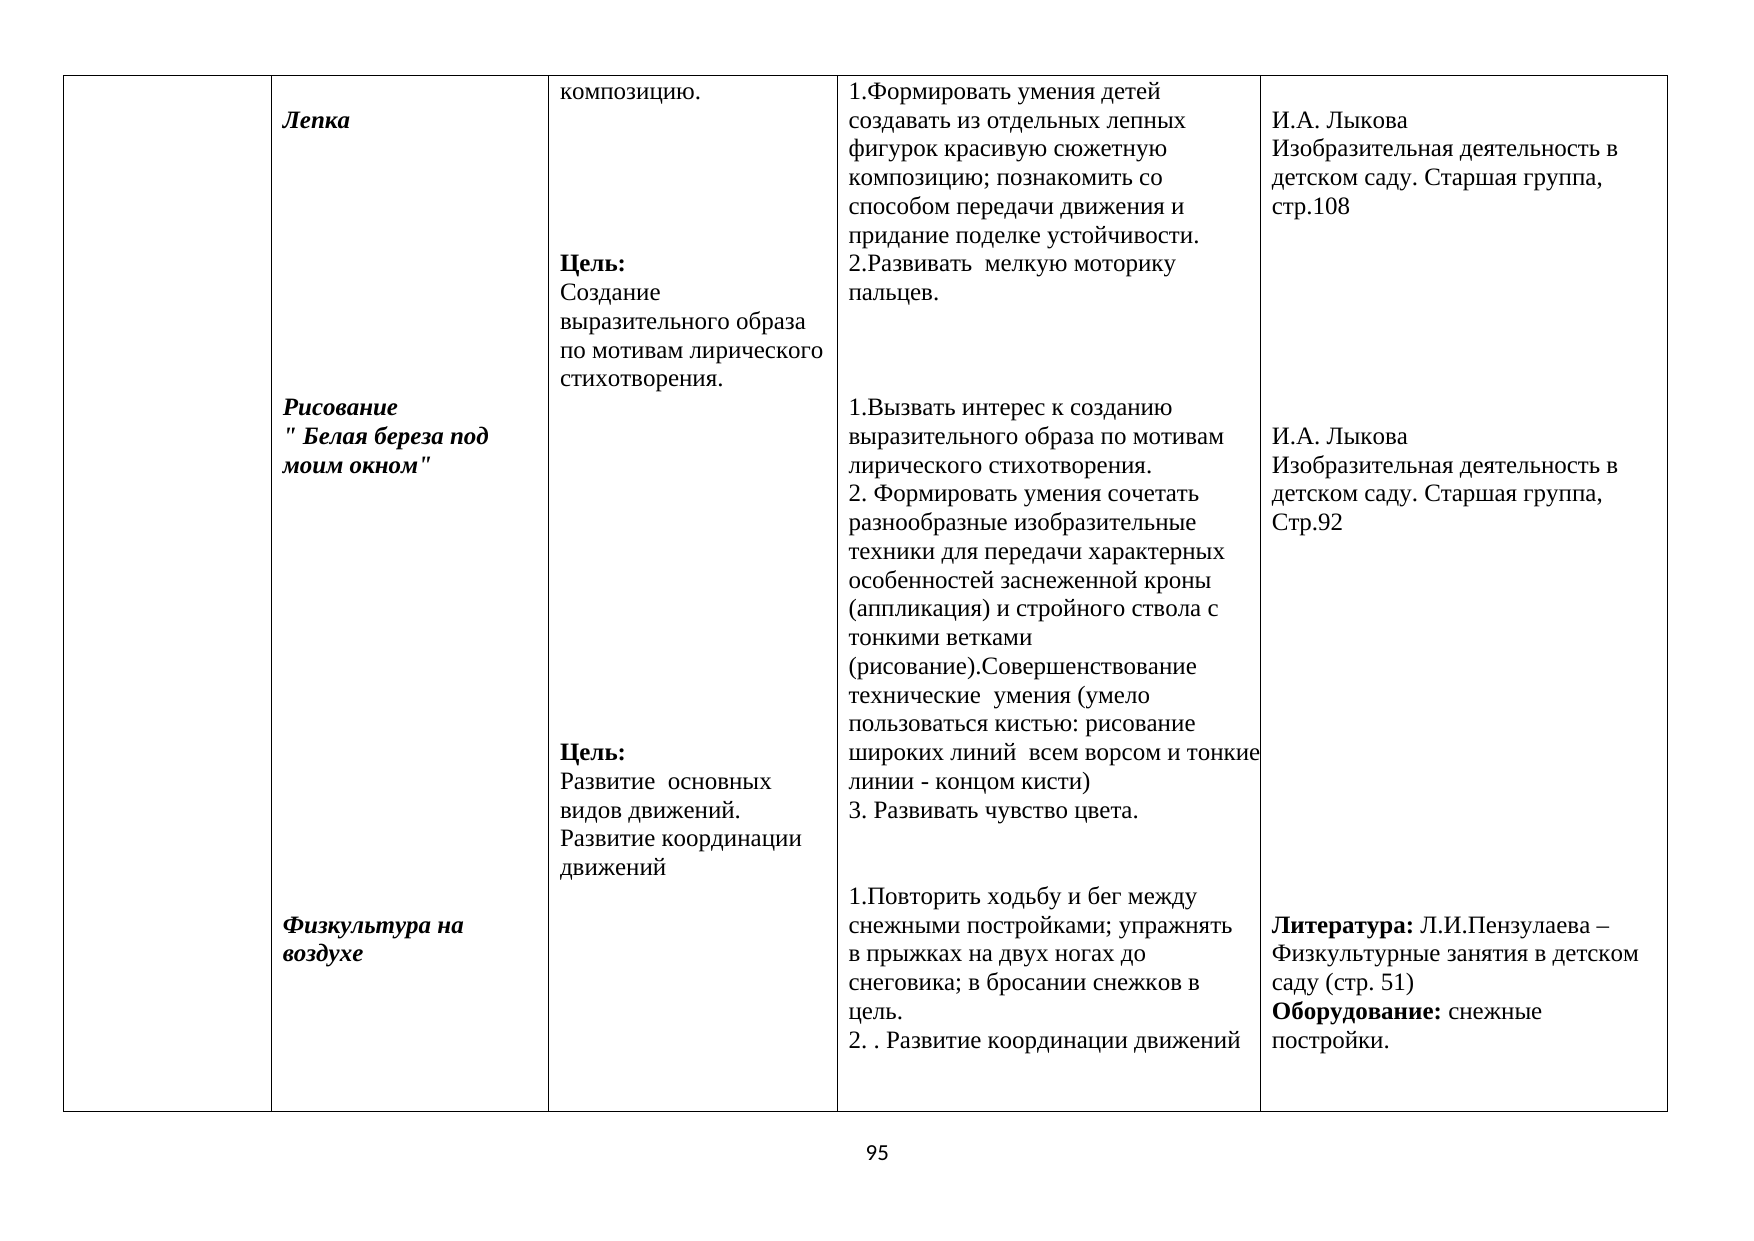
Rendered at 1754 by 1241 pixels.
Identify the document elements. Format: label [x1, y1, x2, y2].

table_cell [549, 76, 837, 1111]
table_cell [272, 76, 548, 1111]
table_cell [64, 76, 271, 1111]
table_cell [1261, 76, 1667, 1111]
table_cell [838, 76, 1260, 1111]
